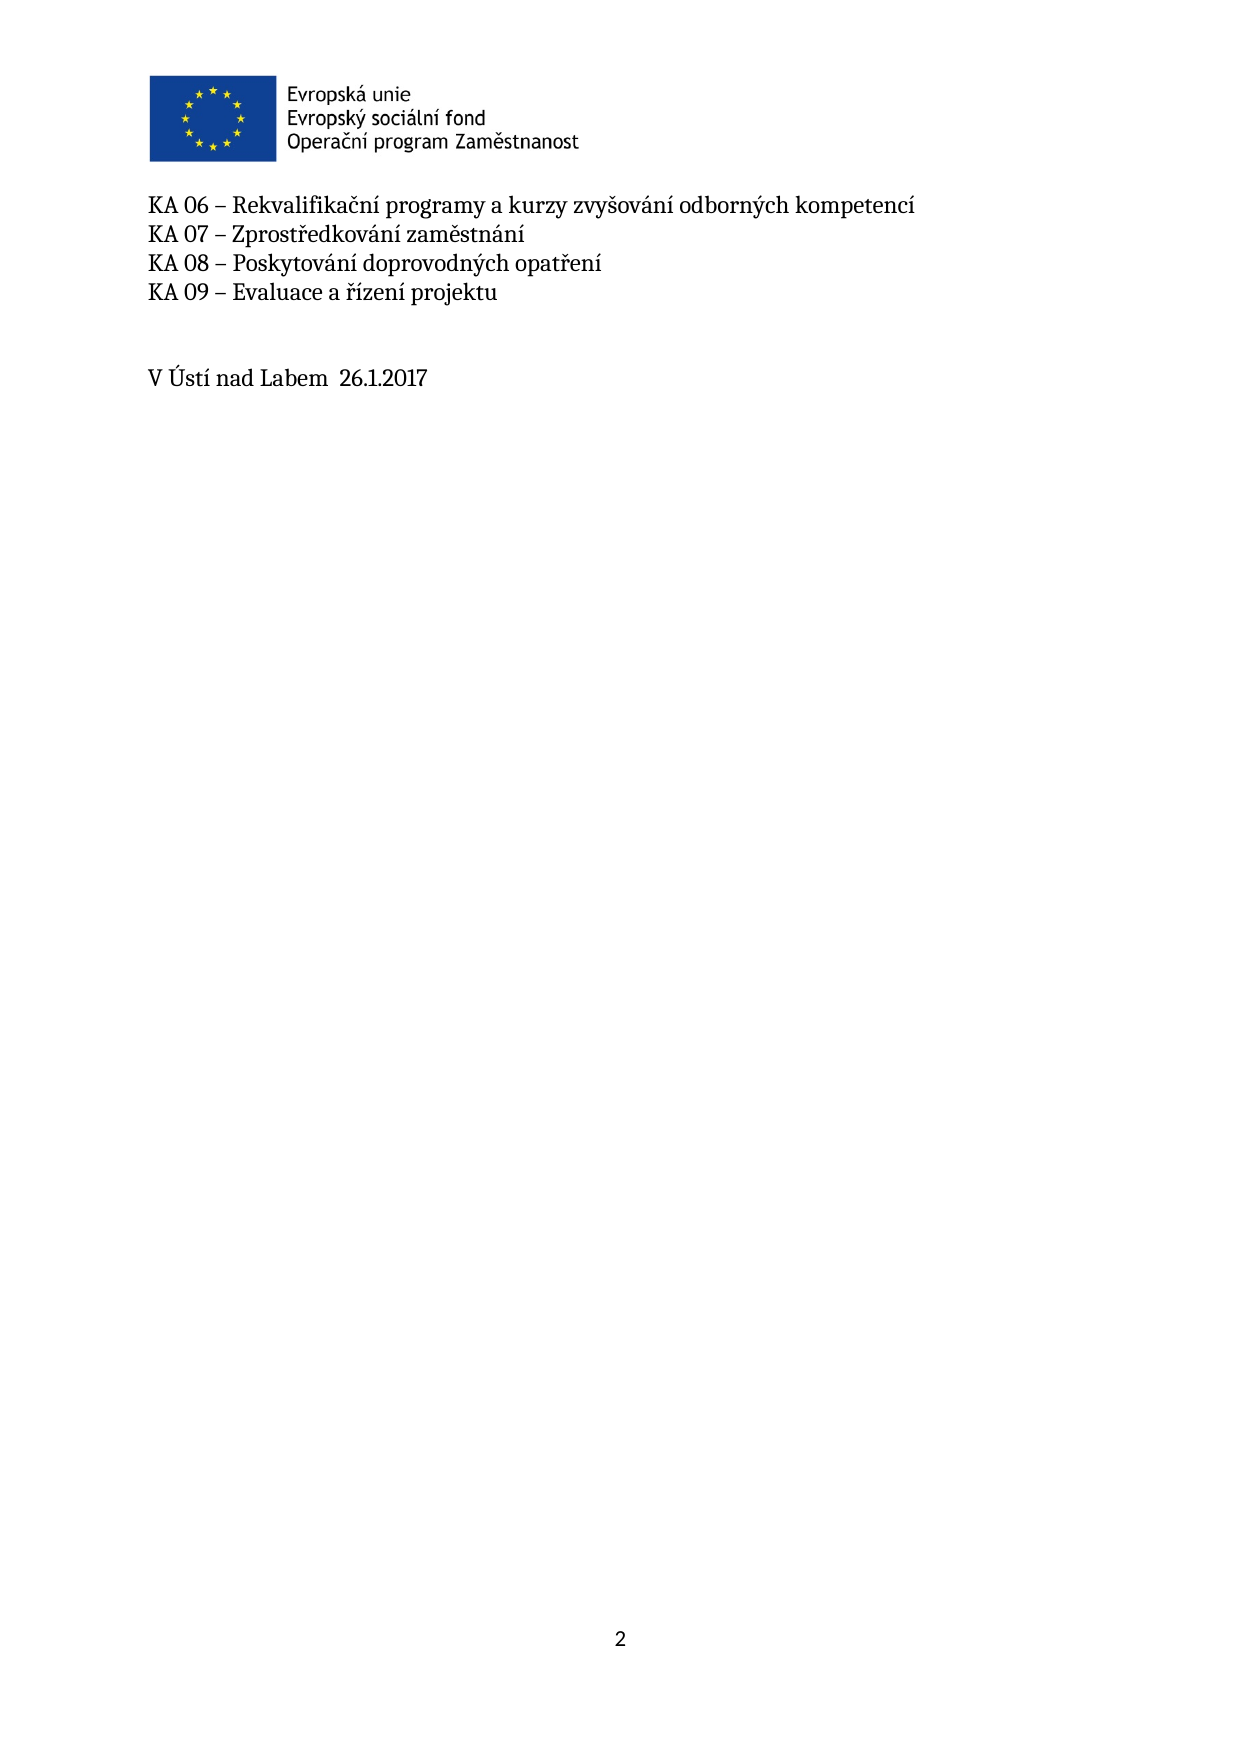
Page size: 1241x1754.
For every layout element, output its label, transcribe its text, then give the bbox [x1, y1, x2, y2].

text KA 06 – Rekvalifikační programy a kurzy zvyšování odborných kompetencí [148, 191, 1093, 220]
text V Ústí nad Labem 26.1.2017 [148, 364, 1093, 392]
picture [147, 73, 579, 164]
text KA 07 – Zprostředkování zaměstnání [148, 220, 1093, 249]
text KA 08 – Poskytování doprovodných opatření [148, 249, 1093, 277]
text KA 09 – Evaluace a řízení projektu [148, 277, 1093, 306]
